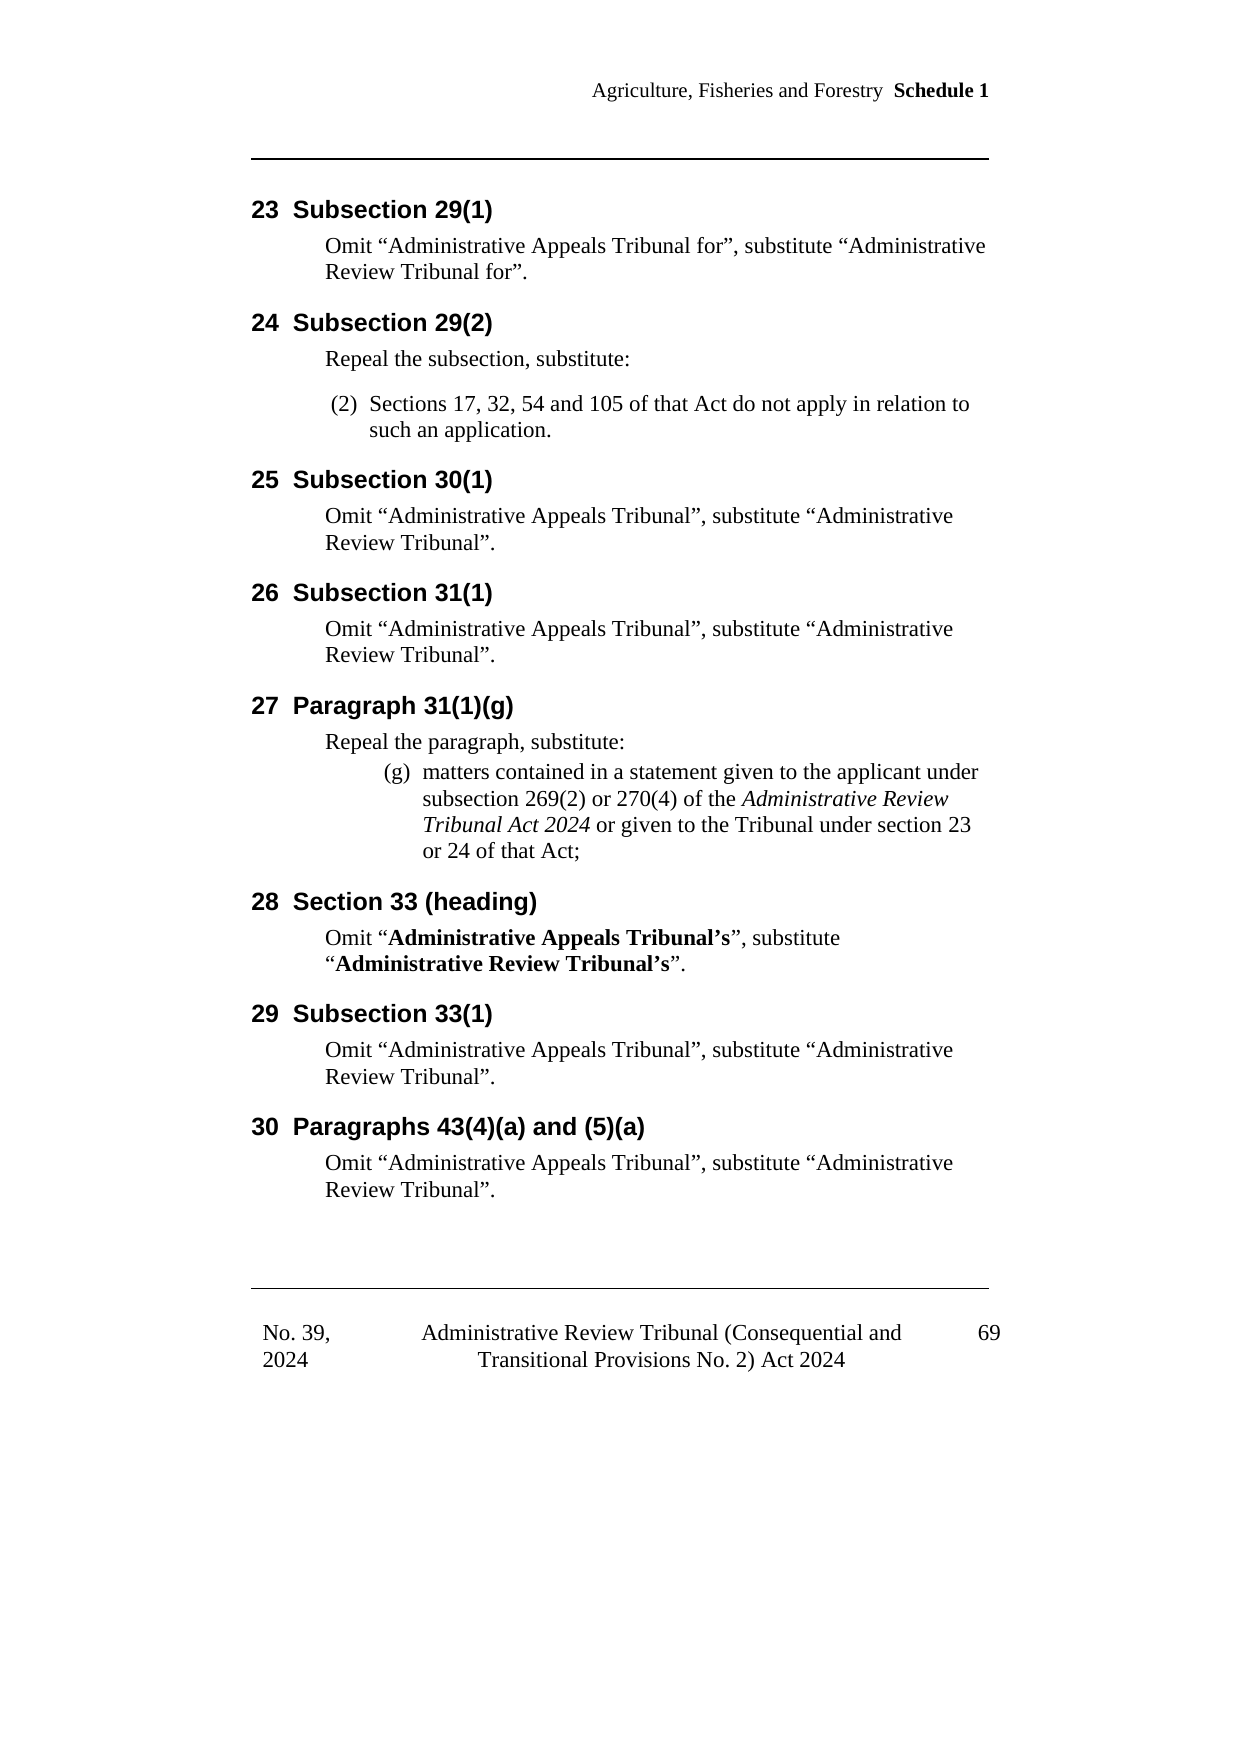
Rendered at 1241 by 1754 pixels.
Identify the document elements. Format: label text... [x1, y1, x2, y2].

text Omit “Administrative Appeals Tribunal’s”, substitute “Administrative Review Tribunal’s”. [325, 924, 989, 977]
text Omit “Administrative Appeals Tribunal”, substitute “Administrative Review Tribunal”. [325, 1037, 989, 1089]
text Omit “Administrative Appeals Tribunal”, substitute “Administrative Review Tribunal”. [325, 502, 989, 555]
text Omit “Administrative Appeals Tribunal”, substitute “Administrative Review Tribunal”. [325, 615, 989, 668]
text 24 Subsection 29(2) [251, 308, 989, 336]
text Repeal the subsection, substitute: [325, 345, 989, 371]
text 27 Paragraph 31(1)(g) [251, 691, 989, 719]
text Omit “Administrative Appeals Tribunal”, substitute “Administrative Review Tribunal”. [325, 1149, 989, 1202]
text 30 Paragraphs 43(4)(a) and (5)(a) [251, 1112, 989, 1141]
text 26 Subsection 31(1) [251, 578, 989, 607]
text 29 Subsection 33(1) [251, 999, 989, 1028]
text (g) matters contained in a statement given to the applicant under subsection 269(2) or 270(4) of the Administrative Review Tribunal Act 2024 or given to the Tribunal under section 23 or 24 of that Act; [251, 758, 989, 864]
text 23 Subsection 29(1) [251, 195, 989, 224]
text (2) Sections 17, 32, 54 and 105 of that Act do not apply in relation to such an application. [251, 390, 989, 442]
text Repeal the paragraph, substitute: [325, 728, 989, 754]
text 25 Subsection 30(1) [251, 465, 989, 494]
text 28 Section 33 (heading) [251, 887, 989, 916]
text Omit “Administrative Appeals Tribunal for”, substitute “Administrative Review Tribunal for”. [325, 232, 989, 285]
